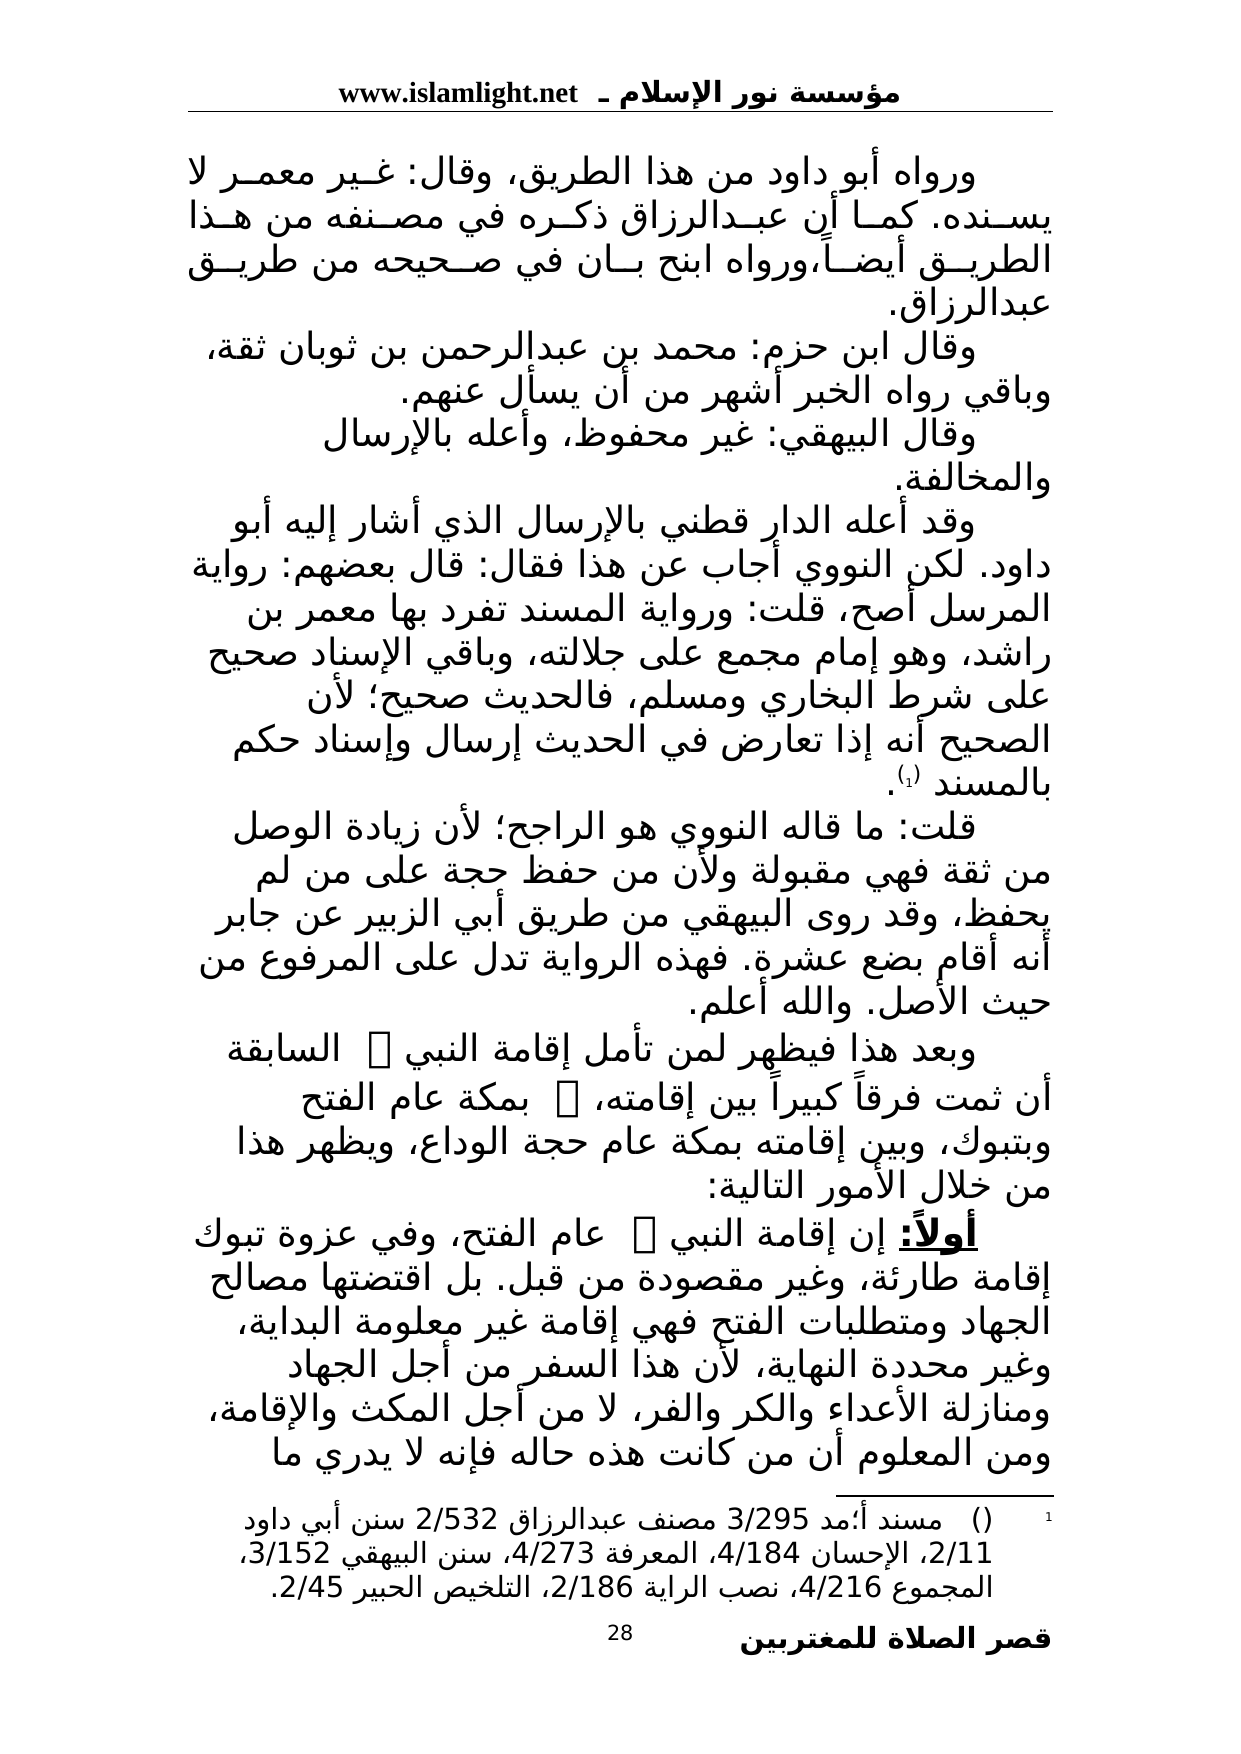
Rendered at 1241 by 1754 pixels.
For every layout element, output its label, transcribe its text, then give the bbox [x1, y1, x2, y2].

text قلت: ما قاله النووي هو الراجح؛ لأن زيادة الوصل من ثقة فهي مقبولة ولأن من حفظ حجة على من لم يحفظ، وقد روى البيهقي من طريق أبي الزبير عن جابر أنه أقام بضع عشرة. فهذه الرواية تدل على المرفوع من حيث الأصل. والله أعلم. [187, 805, 1053, 1023]
text وقد أعله الدار قطني بالإرسال الذي أشار إليه أبو داود. لكن النووي أجاب عن هذا فقال: قال بعضهم: رواية المرسل أصح، قلت: ورواية المسند تفرد بها معمر بن راشد، وهو إمام مجمع على جلالته، وباقي الإسناد صحيح على شرط البخاري ومسلم، فالحديث صحيح؛ لأن الصحيح أنه إذا تعارض في الحديث إرسال وإسناد حكم بالمسند (). [187, 499, 1053, 805]
text ورواه أبو داود من هذا الطريق، وقال: غير معمر لا يسنده. كما أن عبدالرزاق ذكره في مصنفه من هذا الطريق أيضاً،ورواه ابنح بان في صحيحه من طريق عبدالرزاق. [187, 150, 1053, 324]
text وقال البيهقي: غير محفوظ، وأعله بالإرسال والمخالفة. [187, 412, 1053, 499]
text وبعد هذا فيظهر لمن تأمل إقامة النبي السابقة أن ثمت فرقاً كبيراً بين إقامته، بمكة عام الفتح وبتبوك، وبين إقامته بمكة عام حجة الوداع، ويظهر هذا من خلال الأمور التالية: [187, 1023, 1053, 1207]
text وقال ابن حزم: محمد بن عبدالرحمن بن ثوبان ثقة، وباقي رواه الخبر أشهر من أن يسأل عنهم. [187, 324, 1053, 412]
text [187, 1207, 1053, 1474]
